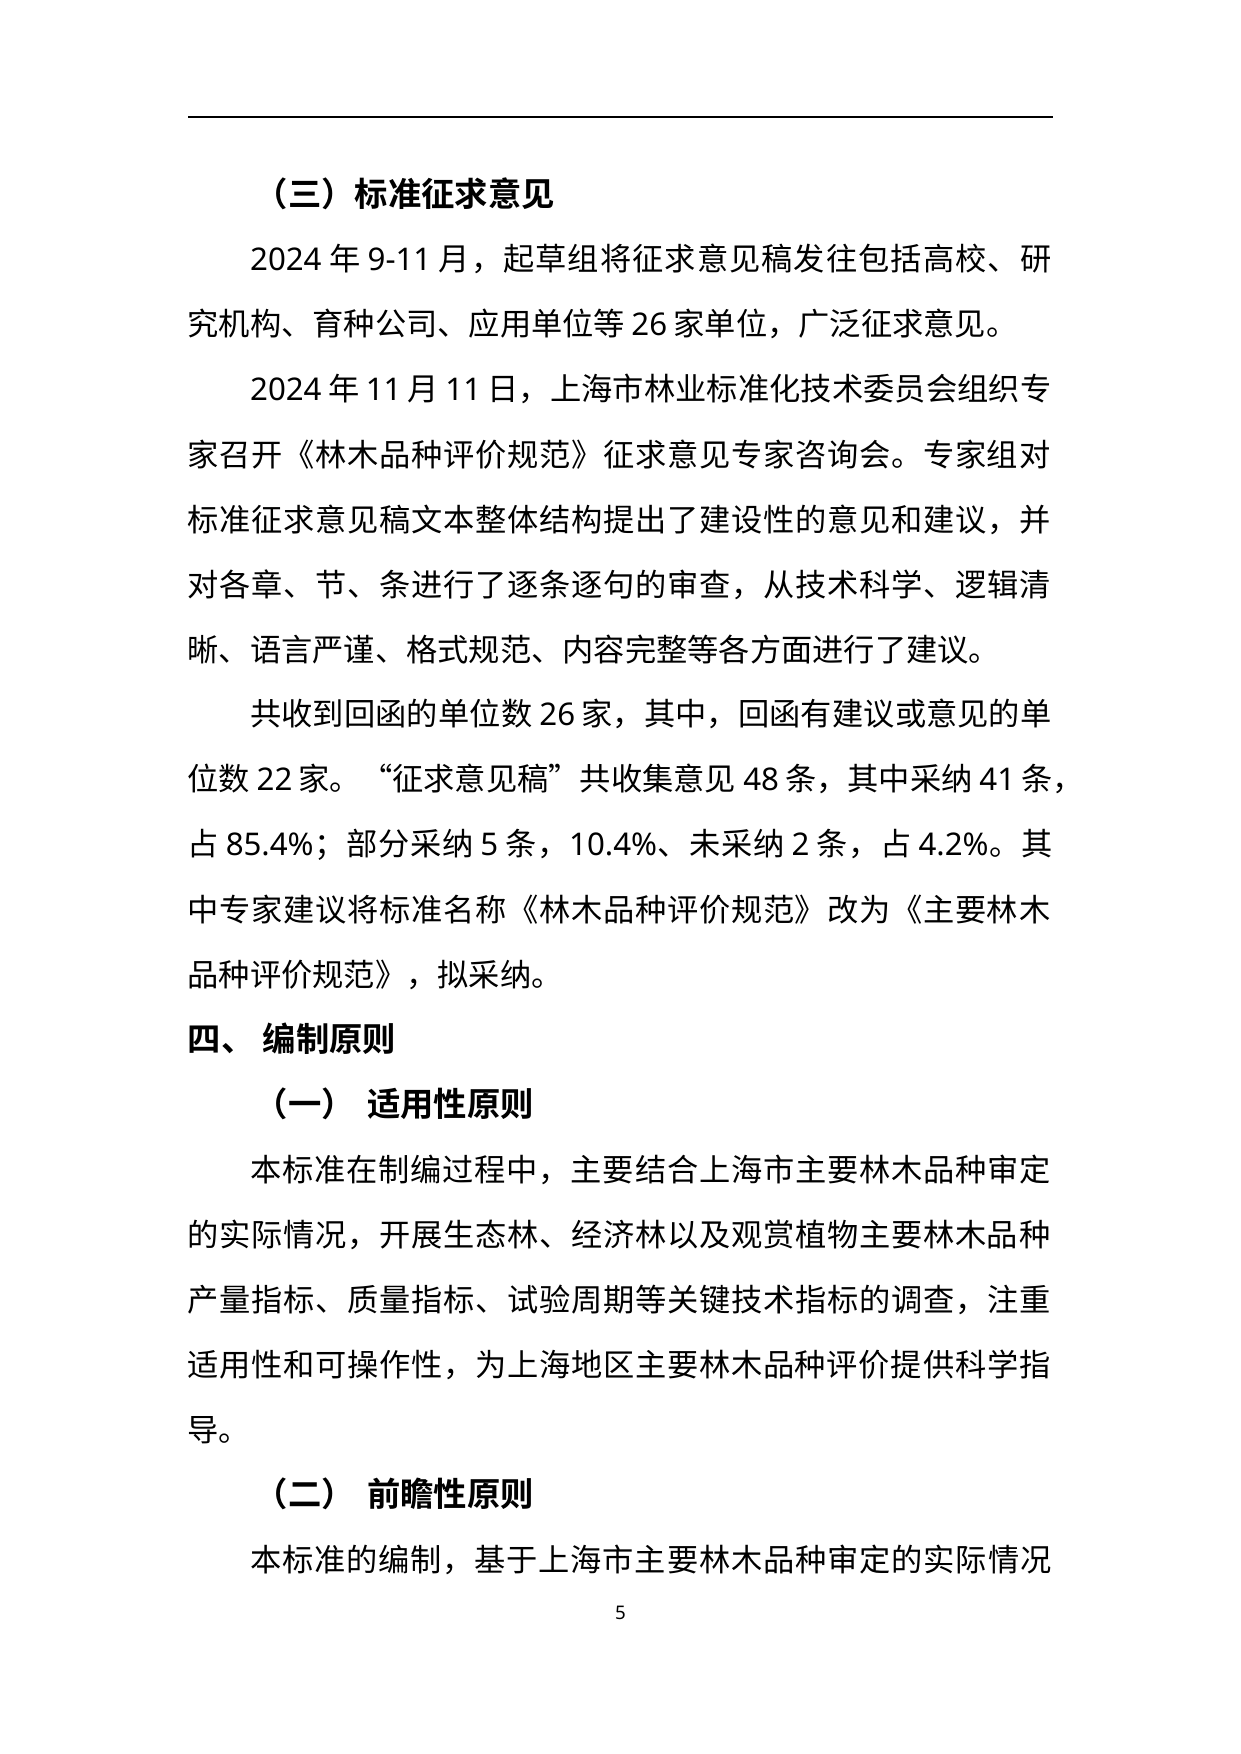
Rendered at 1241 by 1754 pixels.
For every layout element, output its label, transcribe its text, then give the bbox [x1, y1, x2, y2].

list 适用性原则 [254, 1070, 1053, 1135]
text （三）标准征求意见 [254, 160, 1053, 225]
list 编制原则 [187, 1005, 1053, 1070]
text 本标准在制编过程中，主要结合上海市主要林木品种审定的实际情况，开展生态林、经济林以及观赏植物主要林木品种产量指标、质量指标、试验周期等关键技术指标的调查，注重适用性和可操作性，为上海地区主要林木品种评价提供科学指导。 [187, 1135, 1053, 1460]
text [187, 1525, 1053, 1590]
text 2024年9-11月，起草组将征求意见稿发往包括高校、研究机构、育种公司、应用单位等26家单位，广泛征求意见。 [187, 225, 1053, 355]
list 前瞻性原则 [254, 1460, 1053, 1525]
text 2024年11月11日，上海市林业标准化技术委员会组织专家召开《林木品种评价规范》征求意见专家咨询会。专家组对标准征求意见稿文本整体结构提出了建设性的意见和建议，并对各章、节、条进行了逐条逐句的审查，从技术科学、逻辑清晰、语言严谨、格式规范、内容完整等各方面进行了建议。 [187, 355, 1053, 680]
text 共收到回函的单位数26家，其中，回函有建议或意见的单位数22家。“征求意见稿”共收集意见48条，其中采纳41条，占85.4%；部分采纳5条，10.4%、未采纳2条，占4.2%。其中专家建议将标准名称《林木品种评价规范》改为《主要林木品种评价规范》，拟采纳。 [187, 680, 1053, 1005]
